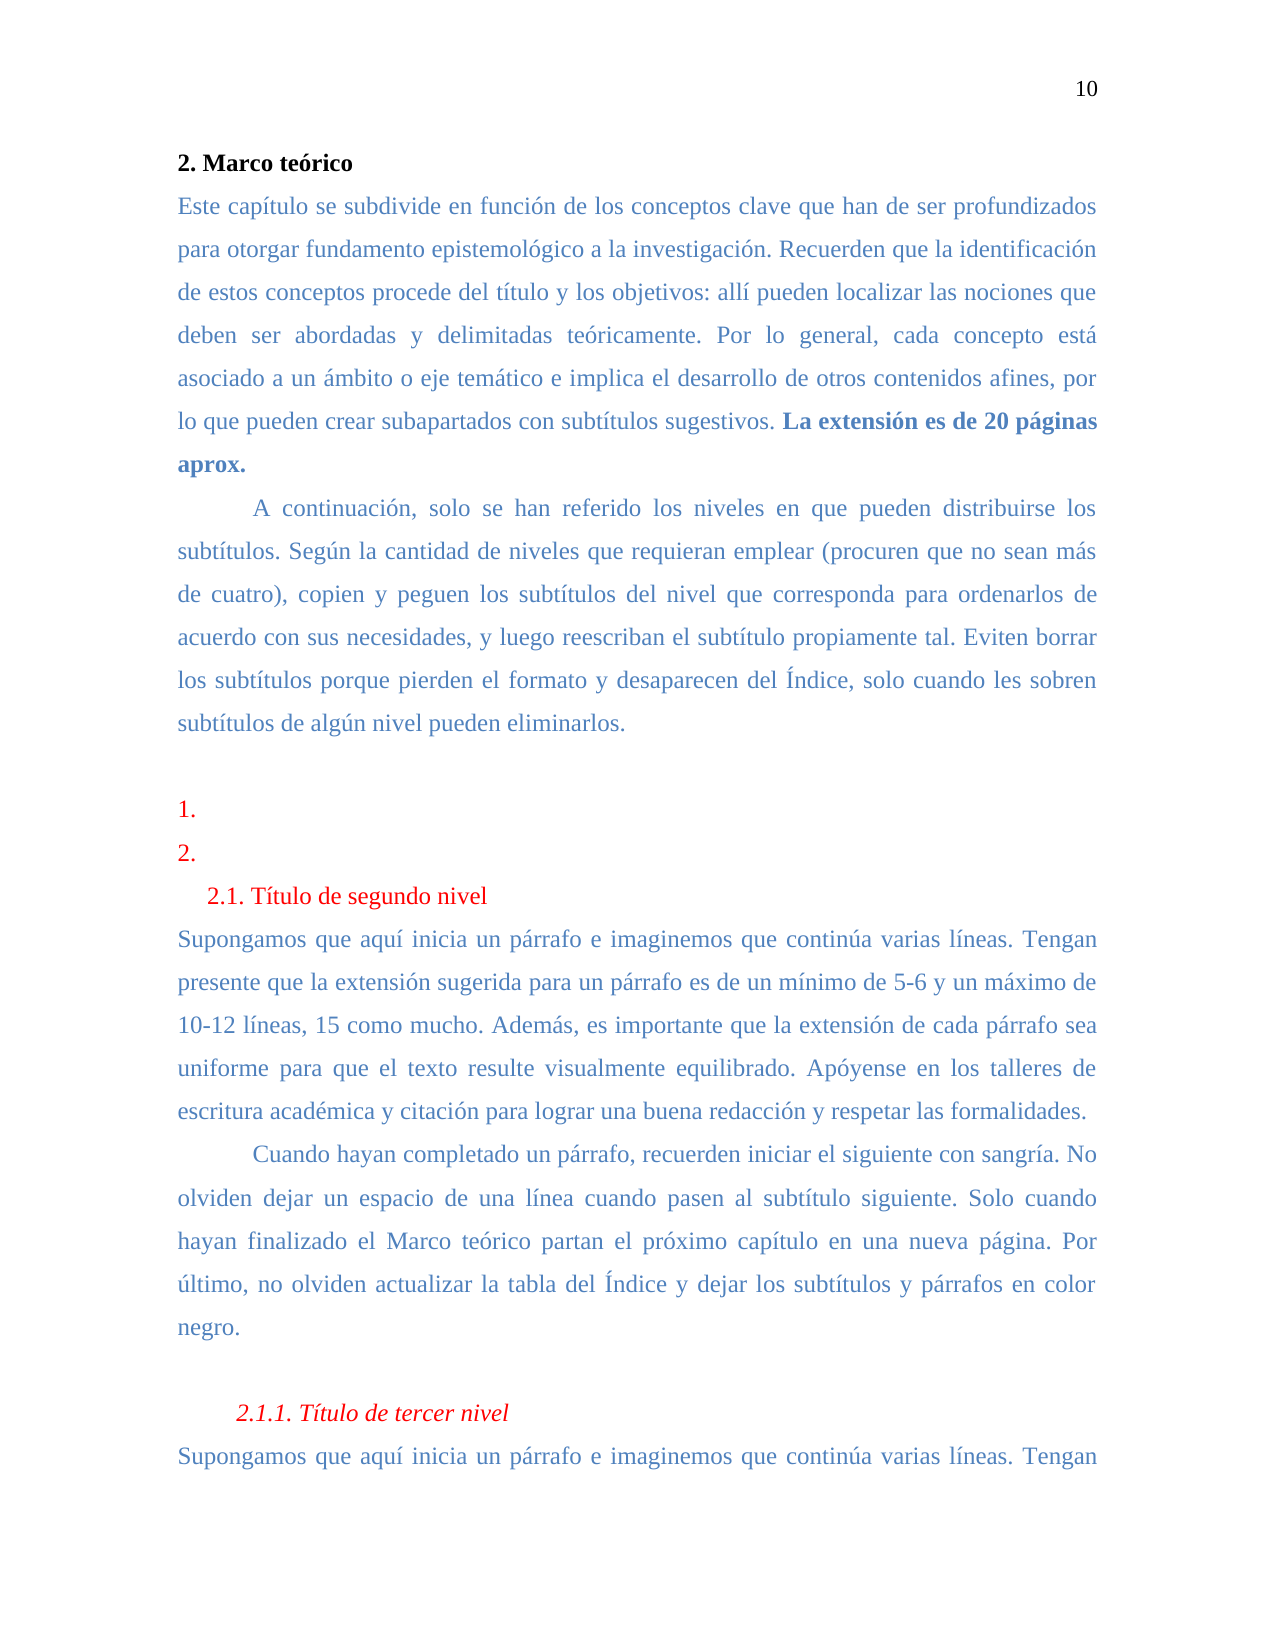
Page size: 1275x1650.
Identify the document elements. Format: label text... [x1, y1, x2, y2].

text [177, 1441, 1098, 1470]
subtitle 2. Marco teórico [177, 148, 1098, 176]
text A continuación, solo se han referido los niveles en que pueden distribuirse los subtítulos. Según la cantidad de niveles que requieran emplear (procuren que no sean más de cuatro), copien y peguen los subtítulos del nivel que corresponda para ordenarlos de acuerdo con sus necesidades, y luego reescriban el subtítulo propiamente tal. Eviten borrar los subtítulos porque pierden el formato y desaparecen del Índice, solo cuando les sobren subtítulos de algún nivel pueden eliminarlos. [177, 493, 1098, 737]
subtitle 2.1.1. Título de tercer nivel [236, 1398, 1098, 1427]
text Este capítulo se subdivide en función de los conceptos clave que han de ser profundizados para otorgar fundamento epistemológico a la investigación. Recuerden que la identificación de estos conceptos procede del título y los objetivos: allí pueden localizar las nociones que deben ser abordadas y delimitadas teóricamente. Por lo general, cada concepto está asociado a un ámbito o eje temático e implica el desarrollo de otros contenidos afines, por lo que pueden crear subapartados con subtítulos sugestivos. La extensión es de 20 páginas aprox. [177, 191, 1098, 478]
subtitle Título de segundo nivel [207, 881, 1098, 909]
